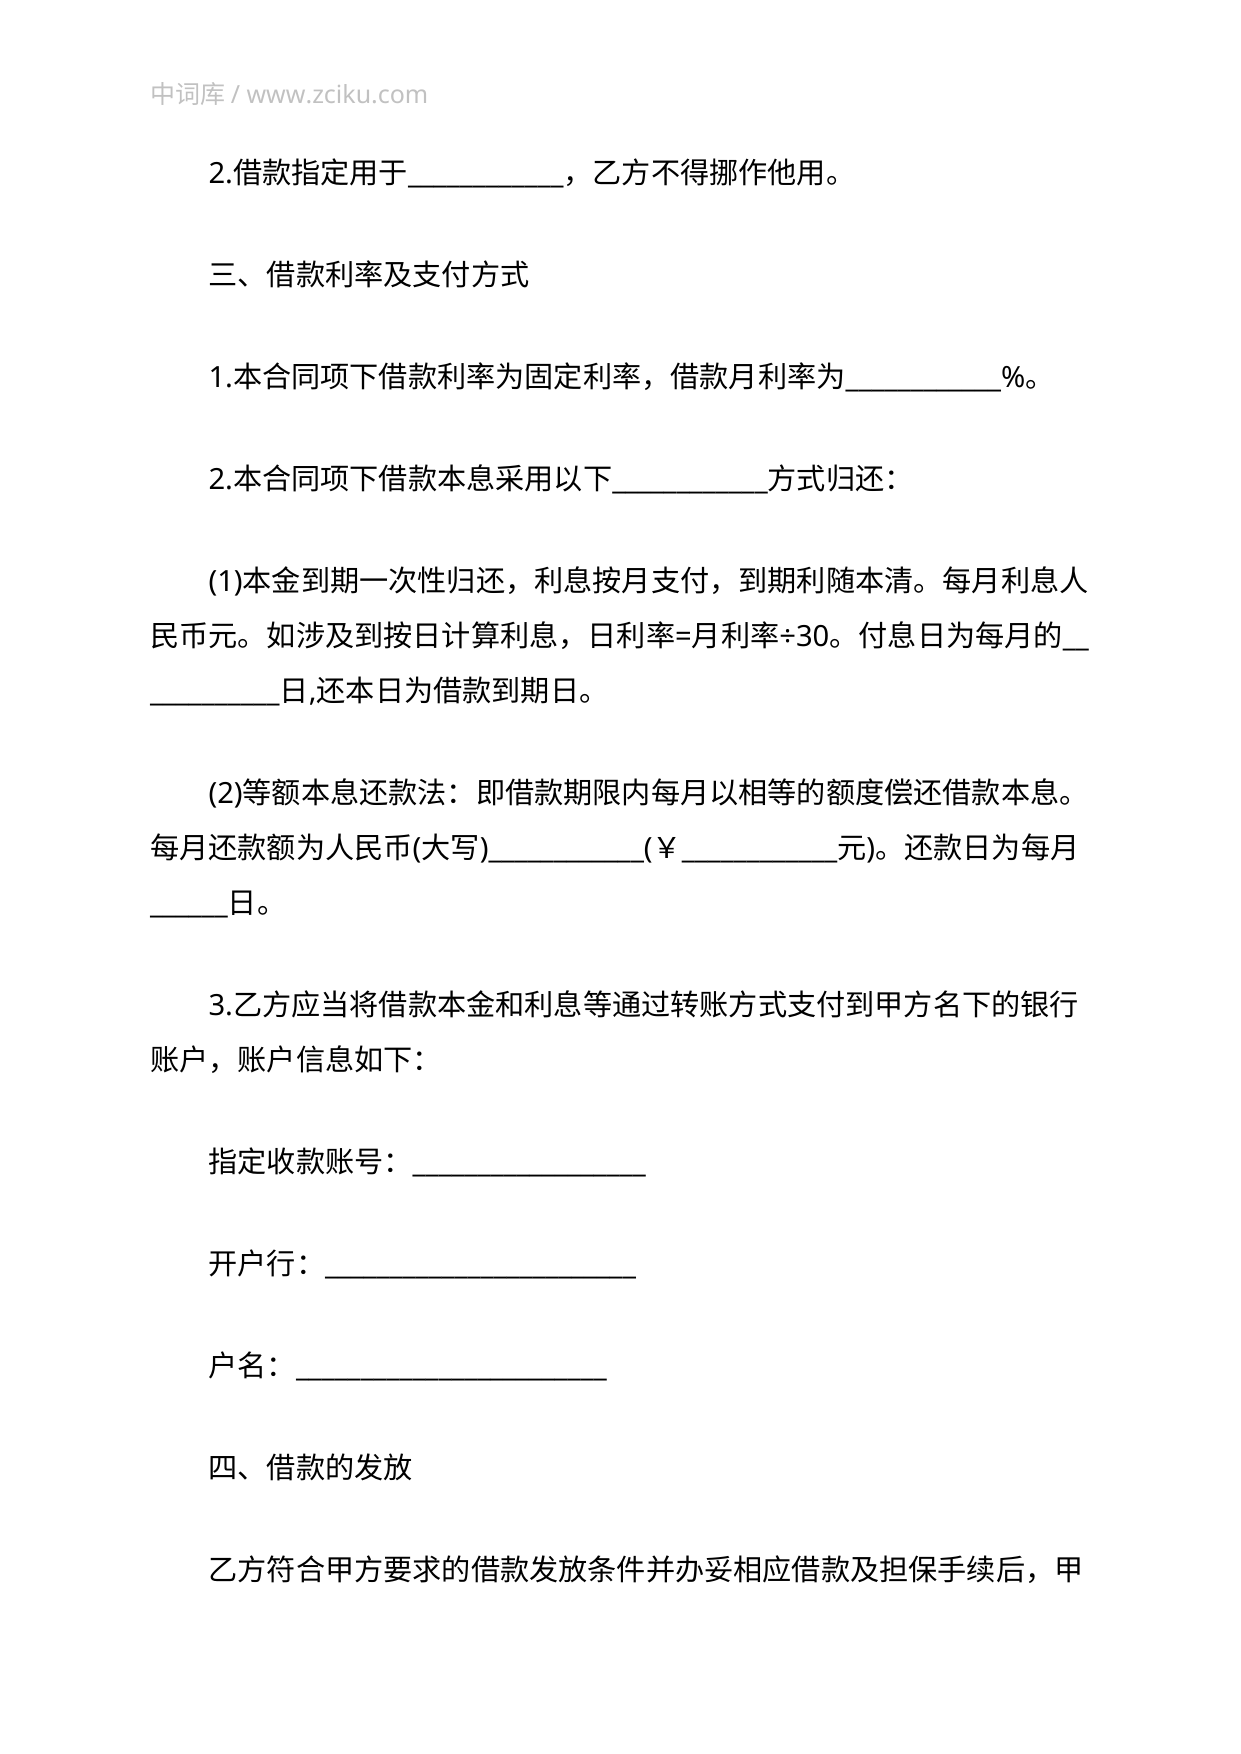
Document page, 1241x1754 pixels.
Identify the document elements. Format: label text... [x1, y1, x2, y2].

text 2.本合同项下借款本息采用以下____________方式归还： [150, 456, 1090, 498]
text (2)等额本息还款法：即借款期限内每月以相等的额度偿还借款本息。每月还款额为人民币(大写)____________(￥____________元)。还款日为每月______日。 [150, 770, 1090, 922]
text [150, 1546, 1090, 1588]
text 三、借款利率及支付方式 [150, 252, 1090, 294]
text (1)本金到期一次性归还，利息按月支付，到期利随本清。每月利息人民币元。如涉及到按日计算利息，日利率=月利率÷30。付息日为每月的____________日,还本日为借款到期日。 [150, 558, 1090, 710]
text 户名：________________________ [150, 1342, 1090, 1385]
text 3.乙方应当将借款本金和利息等通过转账方式支付到甲方名下的银行账户，账户信息如下： [150, 982, 1090, 1079]
text 指定收款账号：__________________ [150, 1138, 1090, 1181]
text 开户行：________________________ [150, 1240, 1090, 1283]
text 2.借款指定用于____________，乙方不得挪作他用。 [150, 150, 1090, 192]
text 1.本合同项下借款利率为固定利率，借款月利率为____________%。 [150, 354, 1090, 396]
text 四、借款的发放 [150, 1444, 1090, 1487]
